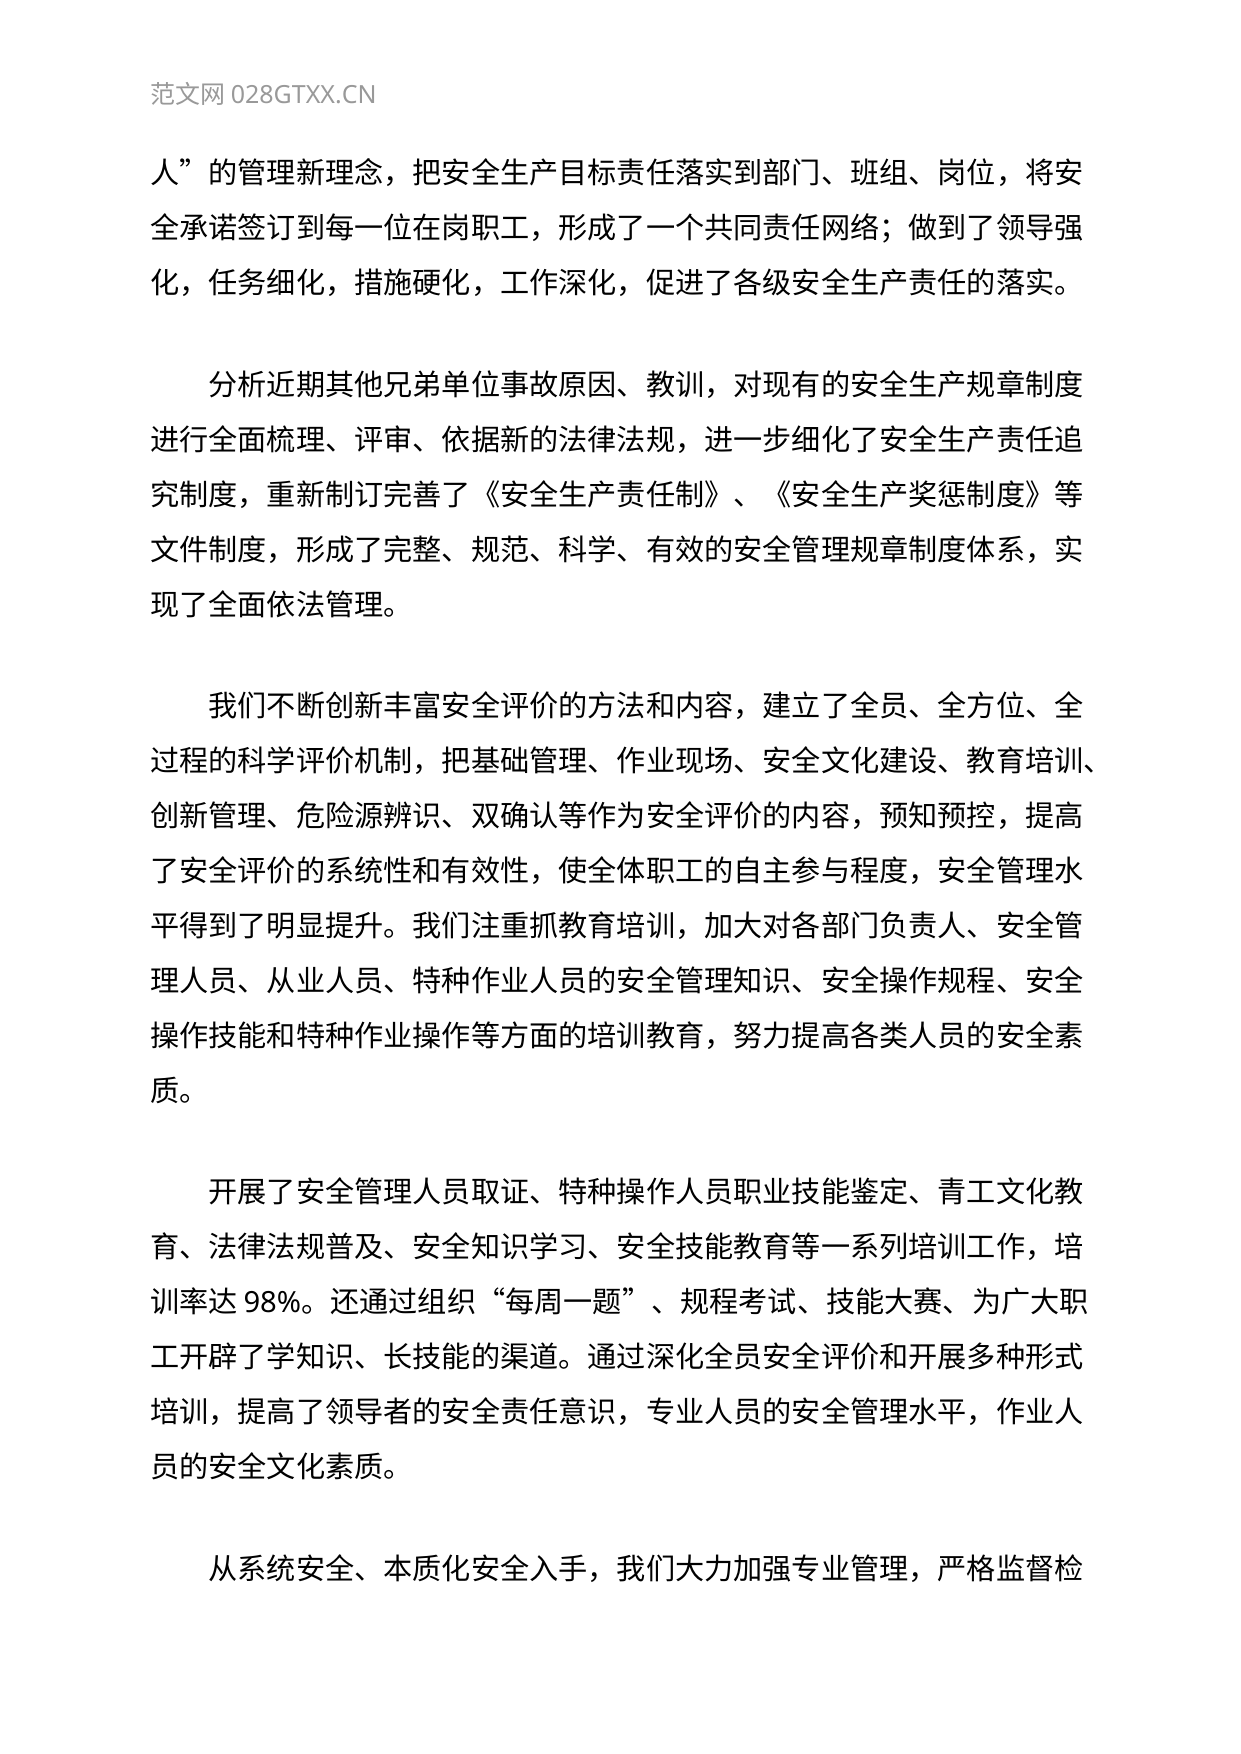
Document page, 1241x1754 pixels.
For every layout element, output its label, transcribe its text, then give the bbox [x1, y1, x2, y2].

text 开展了安全管理人员取证、特种操作人员职业技能鉴定、青工文化教育、法律法规普及、安全知识学习、安全技能教育等一系列培训工作，培训率达98%。还通过组织“每周一题”、规程考试、技能大赛、为广大职工开辟了学知识、长技能的渠道。通过深化全员安全评价和开展多种形式培训，提高了领导者的安全责任意识，专业人员的安全管理水平，作业人员的安全文化素质。 [150, 1169, 1090, 1486]
text 分析近期其他兄弟单位事故原因、教训，对现有的安全生产规章制度进行全面梳理、评审、依据新的法律法规，进一步细化了安全生产责任追究制度，重新制订完善了《安全生产责任制》、《安全生产奖惩制度》等文件制度，形成了完整、规范、科学、有效的安全管理规章制度体系，实现了全面依法管理。 [150, 362, 1090, 623]
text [150, 150, 1090, 302]
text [150, 1545, 1090, 1588]
text 我们不断创新丰富安全评价的方法和内容，建立了全员、全方位、全过程的科学评价机制，把基础管理、作业现场、安全文化建设、教育培训、创新管理、危险源辨识、双确认等作为安全评价的内容，预知预控，提高了安全评价的系统性和有效性，使全体职工的自主参与程度，安全管理水平得到了明显提升。我们注重抓教育培训，加大对各部门负责人、安全管理人员、从业人员、特种作业人员的安全管理知识、安全操作规程、安全操作技能和特种作业操作等方面的培训教育，努力提高各类人员的安全素质。 [150, 683, 1090, 1109]
